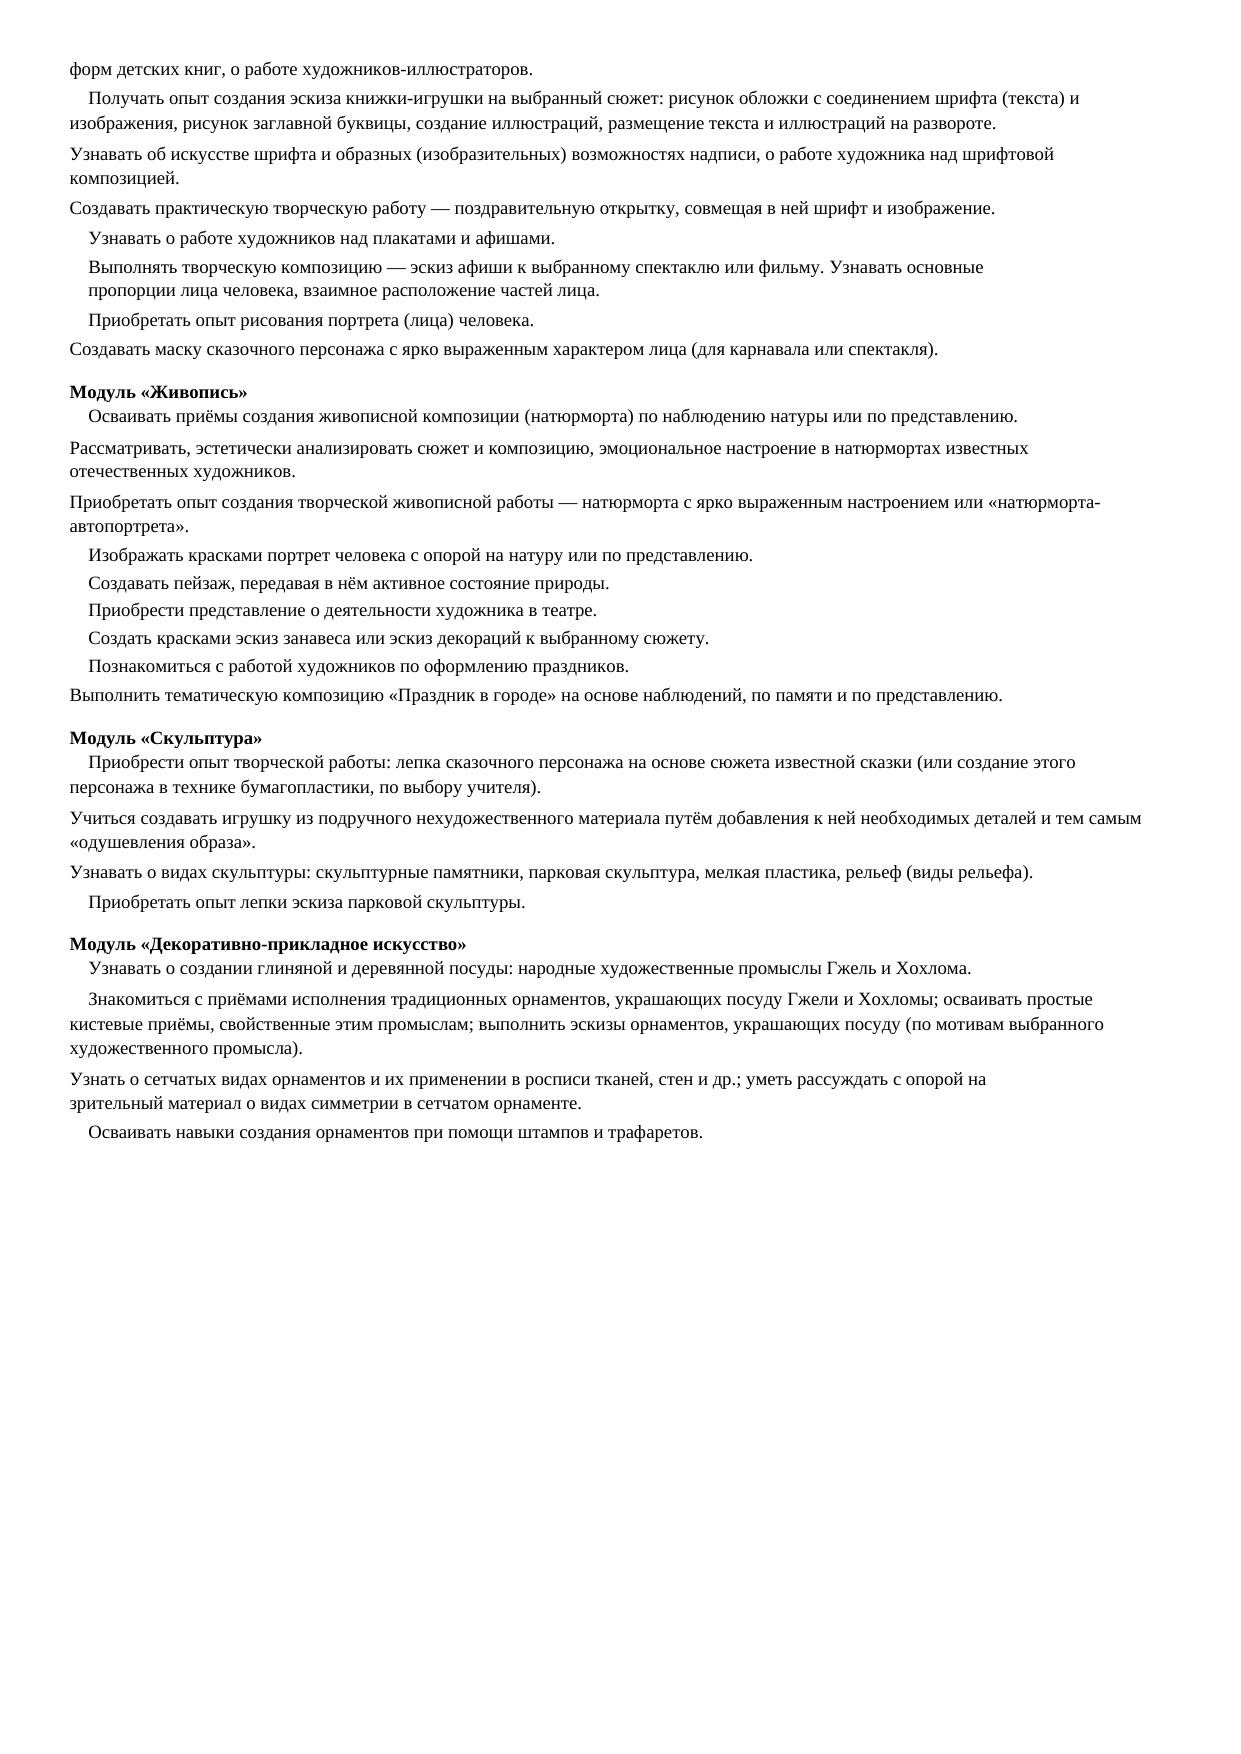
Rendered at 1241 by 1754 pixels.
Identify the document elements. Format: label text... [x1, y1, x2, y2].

text Создавать маску сказочного персонажа с ярко выраженным характером лица (для карнавала или спектакля). [69, 338, 1133, 359]
text Узнавать о видах скульптуры: скульптурные памятники, парковая скульптура, мелкая пластика, рельеф (виды рельефа). [69, 861, 1133, 883]
text Узнать о сетчатых видах орнаментов и их применении в росписи тканей, стен и др.; уметь рассуждать с опорой на зрительный материал о видах симметрии в сетчатом орнаменте. [69, 1068, 1058, 1113]
text Изображать красками портрет человека с опорой на натуру или по представлению. [88, 545, 1163, 566]
text Узнавать о работе художников над плакатами и афишами. [88, 228, 1163, 248]
text Приобретать опыт рисования портрета (лица) человека. [88, 310, 1163, 331]
text Создать красками эскиз занавеса или эскиз декораций к выбранному сюжету. [88, 628, 1163, 649]
text Приобретать опыт лепки эскиза парковой скульптуры. [88, 892, 1163, 913]
text Приобрести представление о деятельности художника в театре. [88, 601, 1163, 621]
text Выполнить тематическую композицию «Праздник в городе» на основе наблюдений, по памяти и по представлению. [69, 684, 1163, 705]
text Познакомиться с работой художников по оформлению праздников. [88, 656, 1163, 676]
text Модуль «Скульптура» Приобрести опыт творческой работы: лепка сказочного персонажа на основе сюжета известной сказки (или создание этого персонажа в технике бумагопластики, по выбору учителя). [69, 727, 1118, 797]
text Узнавать об искусстве шрифта и образных (изобразительных) возможностях надписи, о работе художника над шрифтовой композицией. [69, 143, 1118, 188]
text Создавать практическую творческую работу — поздравительную открытку, совмещая в ней шрифт и изображение. [69, 197, 1163, 219]
text Создавать пейзаж, передавая в нём активное состояние природы. [88, 573, 1163, 593]
text форм детских книг, о работе художников-иллюстраторов. [69, 59, 1163, 80]
text Модуль «Декоративно-прикладное искусство» Узнавать о создании глиняной и деревянной посуды: народные художественные промыслы Гжель и Хохлома. [69, 932, 1163, 978]
text Приобретать опыт создания творческой живописной работы — натюрморта с ярко выраженным настроением или «натюрморта-автопортрета». [69, 491, 1133, 536]
text Знакомиться с приёмами исполнения традиционных орнаментов, украшающих посуду Гжели и Хохломы; осваивать простые кистевые приёмы, свойственные этим промыслам; выполнить эскизы орнаментов, украшающих посуду (по мотивам выбранного художественного промысла). [69, 988, 1133, 1058]
text Осваивать навыки создания орнаментов при помощи штампов и трафаретов. [88, 1122, 1163, 1143]
text Выполнять творческую композицию — эскиз афиши к выбранному спектаклю или фильму. Узнавать основные пропорции лица человека, взаимное расположение частей лица. [88, 256, 1073, 301]
text Получать опыт создания эскиза книжки-игрушки на выбранный сюжет: рисунок обложки с соединением шрифта (текста) и изображения, рисунок заглавной буквицы, создание иллюстраций, размещение текста и иллюстраций на развороте. [69, 87, 1133, 133]
text Рассматривать, эстетически анализировать сюжет и композицию, эмоциональное настроение в натюрмортах известных отечественных художников. [69, 437, 1118, 482]
text Учиться создавать игрушку из подручного нехудожественного материала путём добавления к ней необходимых деталей и тем самым «одушевления образа». [69, 807, 1148, 852]
text Модуль «Живопись» Осваивать приёмы создания живописной композиции (натюрморта) по наблюдению натуры или по представлению. [69, 381, 1163, 427]
